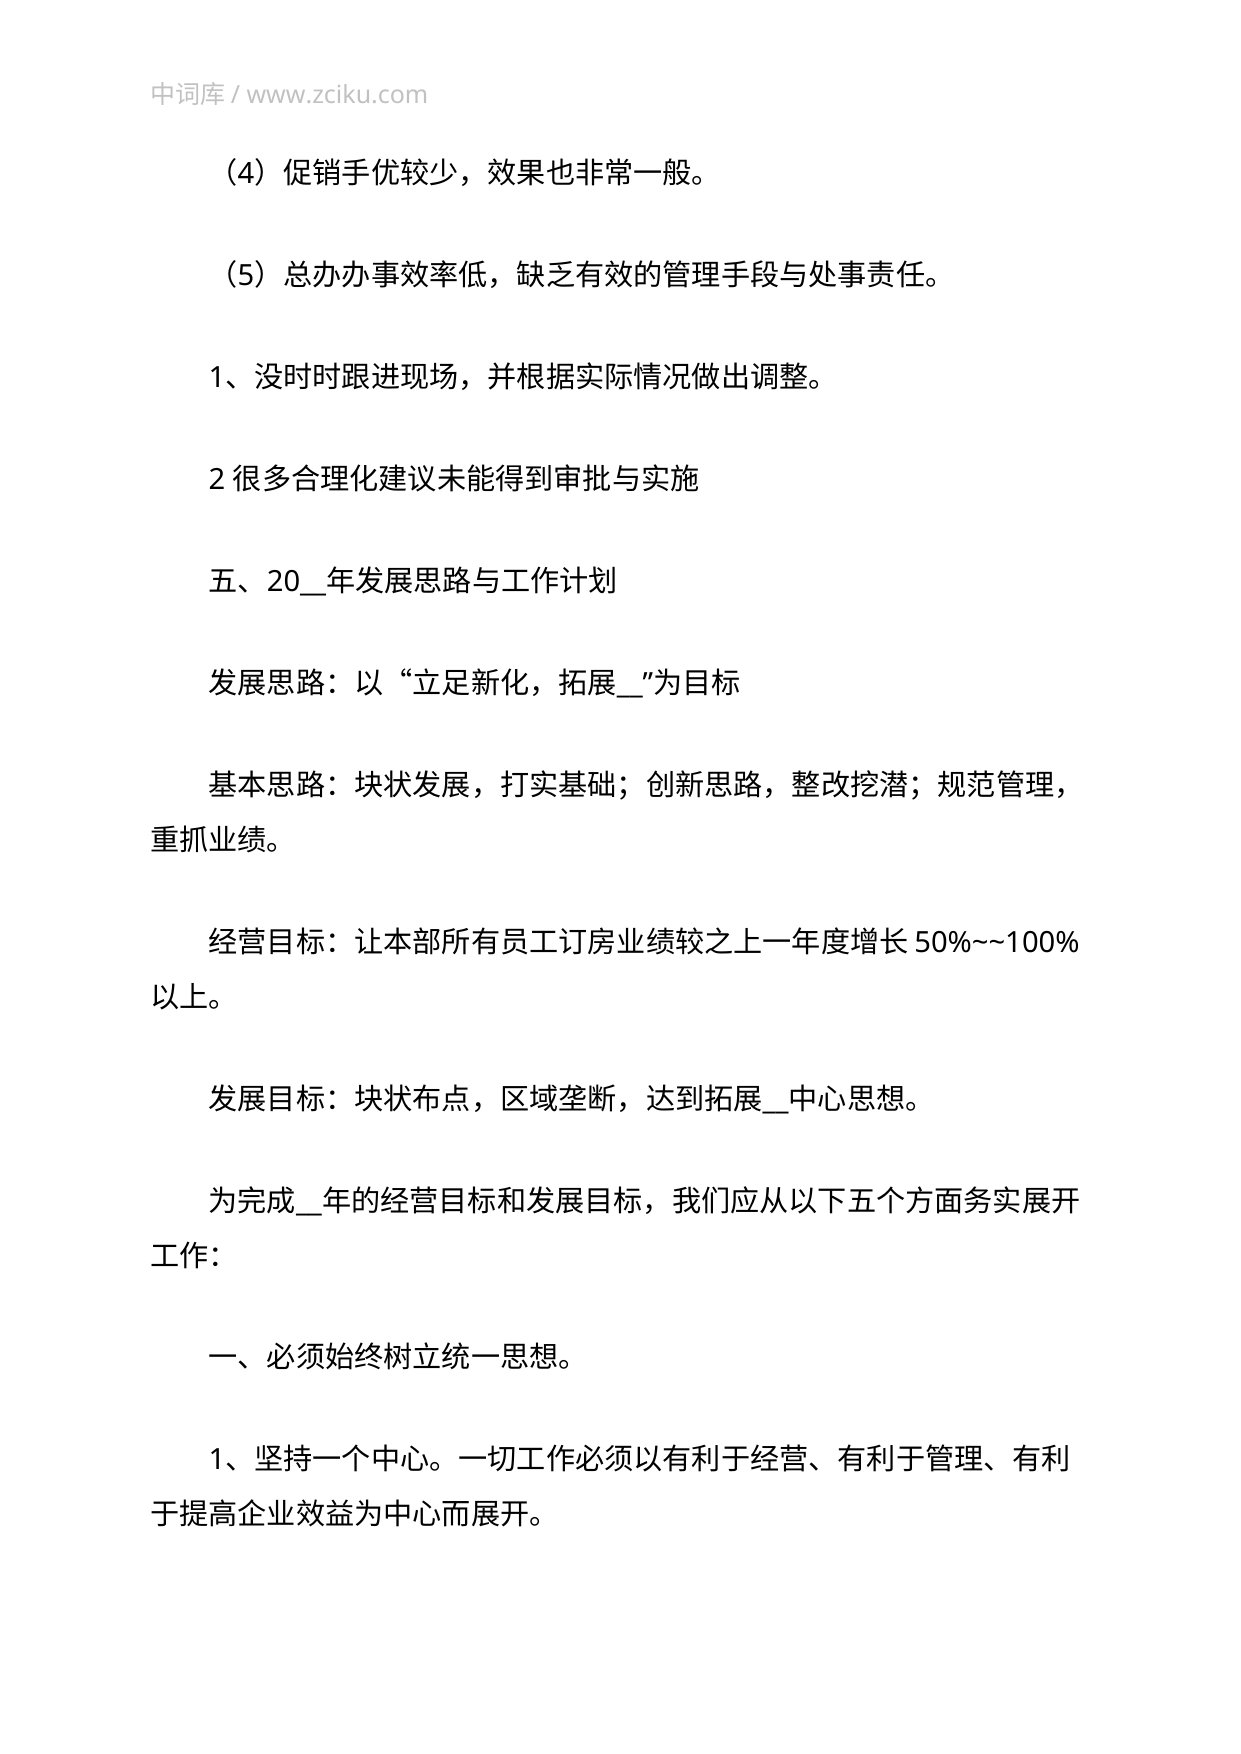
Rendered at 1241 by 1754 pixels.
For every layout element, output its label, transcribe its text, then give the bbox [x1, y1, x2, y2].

text 1、坚持一个中心。一切工作必须以有利于经营、有利于管理、有利于提高企业效益为中心而展开。 [150, 1436, 1090, 1533]
text （4）促销手优较少，效果也非常一般。 [150, 150, 1090, 192]
text 为完成__年的经营目标和发展目标，我们应从以下五个方面务实展开工作： [150, 1177, 1090, 1274]
text 经营目标：让本部所有员工订房业绩较之上一年度增长50%~~100%以上。 [150, 918, 1090, 1016]
text 发展思路：以“立足新化，拓展__”为目标 [150, 660, 1090, 702]
text 五、20__年发展思路与工作计划 [150, 558, 1090, 600]
text 一、必须始终树立统一思想。 [150, 1334, 1090, 1376]
text 1、没时时跟进现场，并根据实际情况做出调整。 [150, 354, 1090, 396]
text 发展目标：块状布点，区域垄断，达到拓展__中心思想。 [150, 1075, 1090, 1118]
text 基本思路：块状发展，打实基础；创新思路，整改挖潜；规范管理，重抓业绩。 [150, 762, 1090, 859]
text （5）总办办事效率低，缺乏有效的管理手段与处事责任。 [150, 252, 1090, 294]
text 2 很多合理化建议未能得到审批与实施 [150, 456, 1090, 498]
